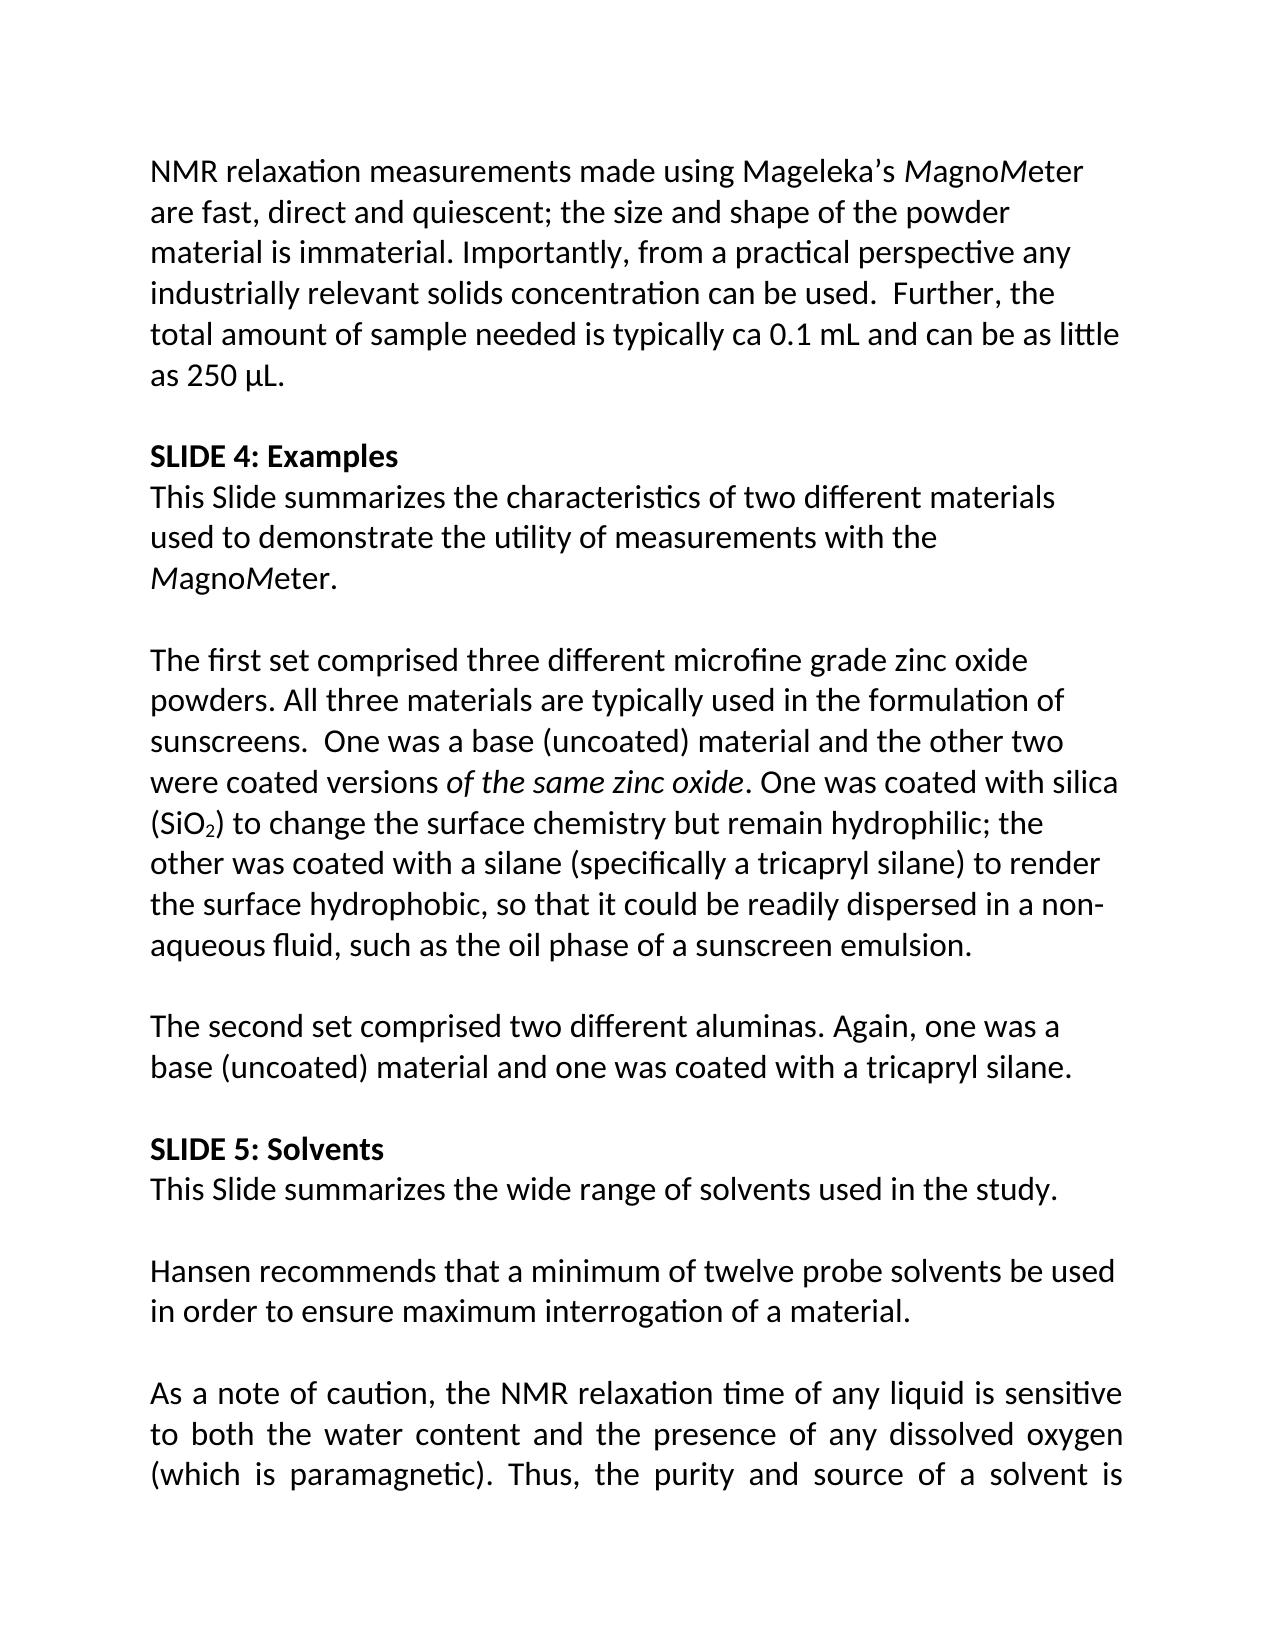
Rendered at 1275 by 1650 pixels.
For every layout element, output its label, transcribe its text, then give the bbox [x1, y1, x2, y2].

text This Slide summarizes the characteristics of two different materials used to demonstrate the utility of measurements with the MagnoMeter. [150, 476, 1125, 598]
text NMR relaxation measurements made using Mageleka’s MagnoMeter are fast, direct and quiescent; the size and shape of the powder material is immaterial. Importantly, from a practical perspective any industrially relevant solids concentration can be used. Further, the total amount of sample needed is typically ca 0.1 mL and can be as little as 250 μL. [150, 150, 1125, 394]
text Hansen recommends that a minimum of twelve probe solvents be used in order to ensure maximum interrogation of a material. [150, 1250, 1125, 1331]
text The second set comprised two different aluminas. Again, one was a base (uncoated) material and one was coated with a tricapryl silane. [150, 1005, 1125, 1087]
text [150, 1372, 1125, 1494]
text The first set comprised three different microfine grade zinc oxide powders. All three materials are typically used in the formulation of sunscreens. One was a base (uncoated) material and the other two were coated versions of the same zinc oxide. One was coated with silica (SiO2) to change the surface chemistry but remain hydrophilic; the other was coated with a silane (specifically a tricapryl silane) to render the surface hydrophobic, so that it could be readily dispersed in a non-aqueous fluid, such as the oil phase of a sunscreen emulsion. [150, 639, 1125, 964]
text SLIDE 4: Examples [150, 435, 1125, 476]
text This Slide summarizes the wide range of solvents used in the study. [150, 1168, 1125, 1209]
text SLIDE 5: Solvents [150, 1127, 1125, 1168]
